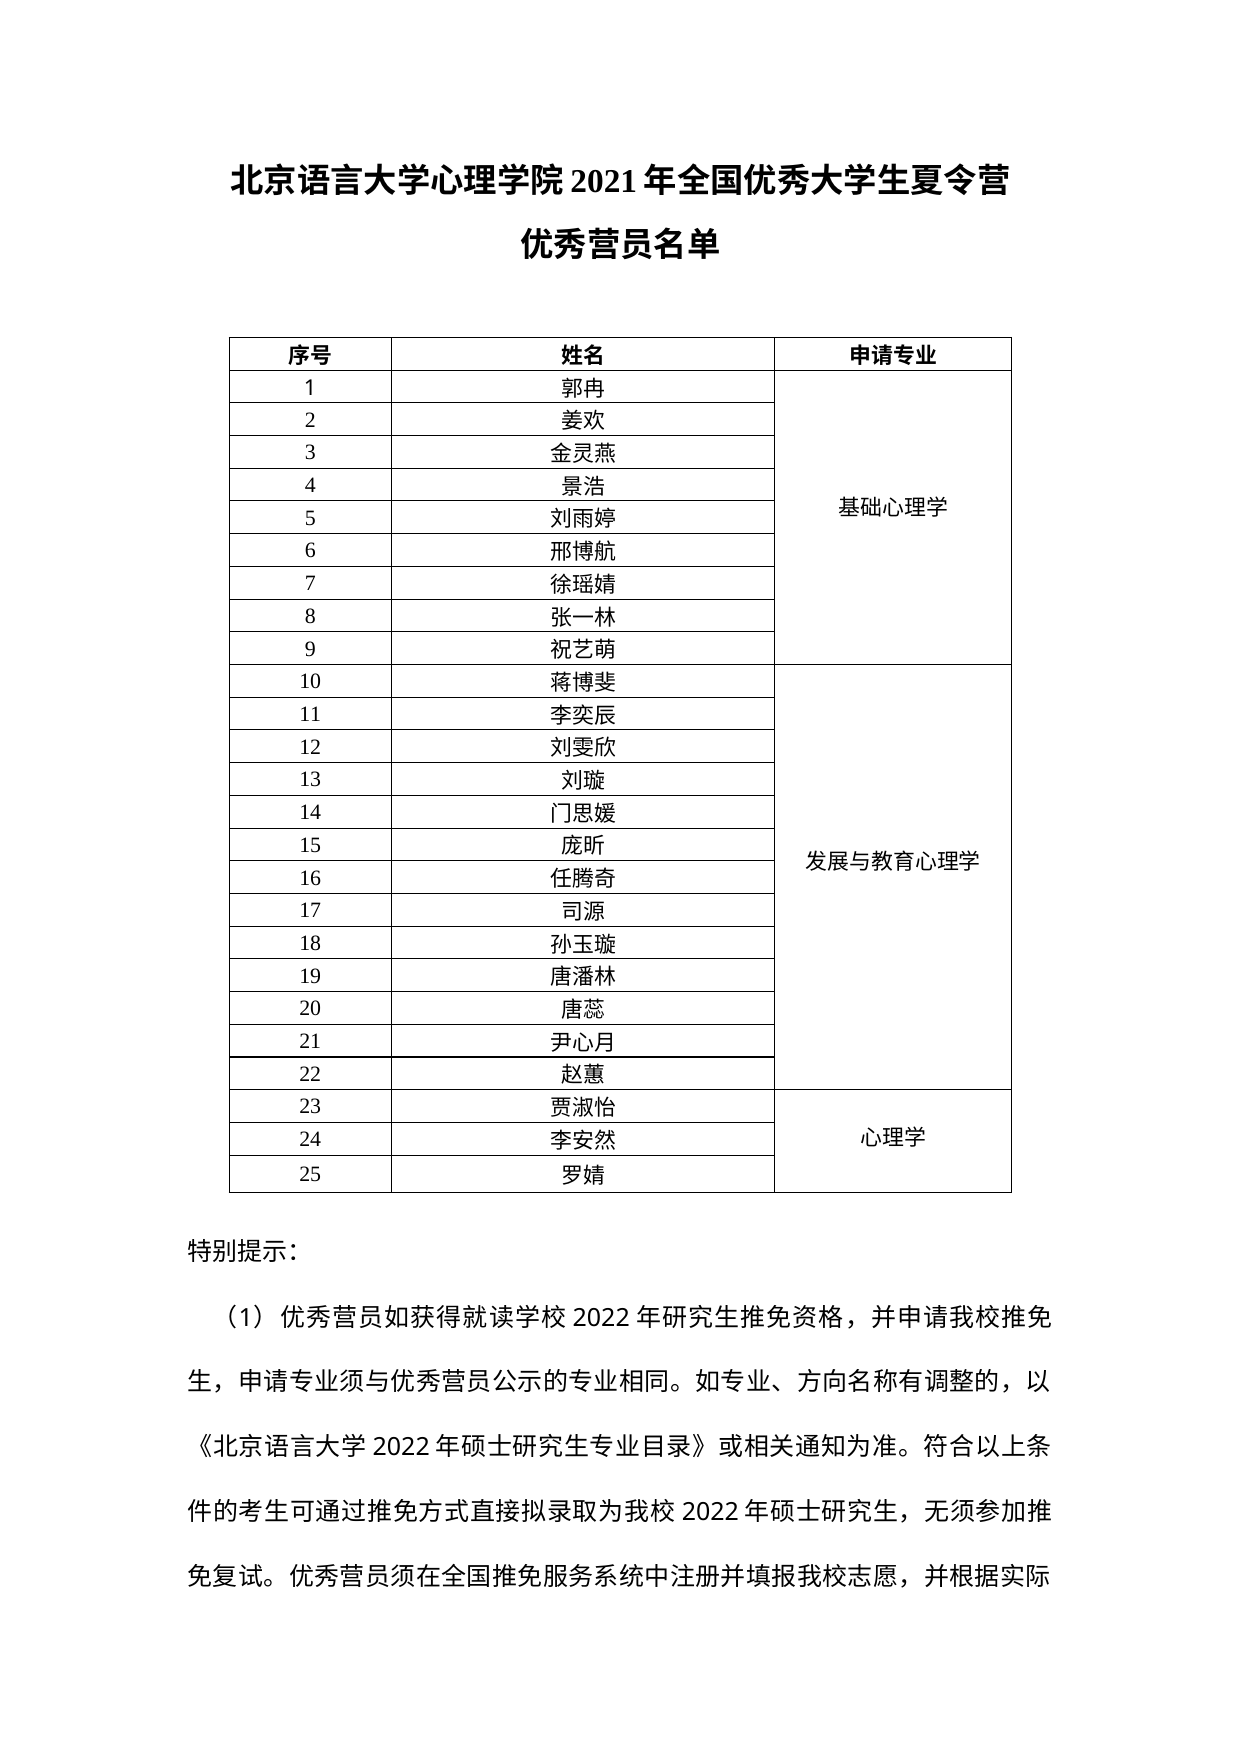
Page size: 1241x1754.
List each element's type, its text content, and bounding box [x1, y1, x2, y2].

table_cell 祝艺萌 [392, 632, 774, 664]
table_cell 贾淑怡 [392, 1090, 774, 1122]
table_cell 4 [230, 469, 391, 500]
table_cell 14 [230, 796, 391, 827]
table_cell 徐瑶婧 [392, 567, 774, 598]
table_cell 发展与教育心理学 [775, 665, 1011, 1089]
table_cell 23 [230, 1090, 391, 1122]
table_cell 17 [230, 894, 391, 926]
table_cell 12 [230, 730, 391, 762]
table_cell 21 [230, 1025, 391, 1056]
text 优秀营员名单 [187, 211, 1053, 276]
table_cell 1 [230, 371, 391, 402]
table_cell 司源 [392, 894, 774, 926]
table_cell 10 [230, 665, 391, 697]
table_cell 11 [230, 698, 391, 729]
table_cell 李奕辰 [392, 698, 774, 729]
table_cell 唐潘林 [392, 959, 774, 991]
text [187, 1283, 1053, 1608]
table_cell 基础心理学 [775, 371, 1011, 664]
table_cell 18 [230, 927, 391, 958]
table_cell 景浩 [392, 469, 774, 500]
table_header 申请专业 [775, 338, 1011, 369]
table_cell 25 [230, 1156, 391, 1192]
table_cell 唐蕊 [392, 992, 774, 1024]
table_cell 7 [230, 567, 391, 598]
table_cell 16 [230, 861, 391, 893]
table_cell 8 [230, 600, 391, 631]
table_cell 尹心月 [392, 1025, 774, 1056]
table_cell 20 [230, 992, 391, 1024]
table_cell 心理学 [775, 1090, 1011, 1192]
table_cell 姜欢 [392, 403, 774, 435]
table_cell 任腾奇 [392, 861, 774, 893]
table_cell 3 [230, 436, 391, 468]
table_cell 邢博航 [392, 534, 774, 566]
table_cell 庞昕 [392, 829, 774, 860]
table_cell 蒋博斐 [392, 665, 774, 697]
table_cell 李安然 [392, 1123, 774, 1154]
table_cell 刘璇 [392, 763, 774, 795]
table_cell 15 [230, 829, 391, 860]
table_cell 孙玉璇 [392, 927, 774, 958]
table_cell 门思媛 [392, 796, 774, 827]
table_cell 郭冉 [392, 371, 774, 402]
table_cell 赵蕙 [392, 1058, 774, 1089]
table_cell 13 [230, 763, 391, 795]
table_cell 罗婧 [392, 1156, 774, 1192]
table_cell 6 [230, 534, 391, 566]
text 特别提示： [187, 373, 1053, 1283]
text 北京语言大学心理学院2021年全国优秀大学生夏令营 [187, 146, 1053, 211]
table_header 姓名 [392, 338, 774, 369]
table_cell 2 [230, 403, 391, 435]
table_header 序号 [230, 338, 391, 369]
table_cell 刘雯欣 [392, 730, 774, 762]
table_cell 22 [230, 1058, 391, 1089]
table_cell 张一林 [392, 600, 774, 631]
table_cell 刘雨婷 [392, 501, 774, 533]
table_cell 19 [230, 959, 391, 991]
table_cell 5 [230, 501, 391, 533]
table_cell 24 [230, 1123, 391, 1154]
table_cell 金灵燕 [392, 436, 774, 468]
table_cell 9 [230, 632, 391, 664]
